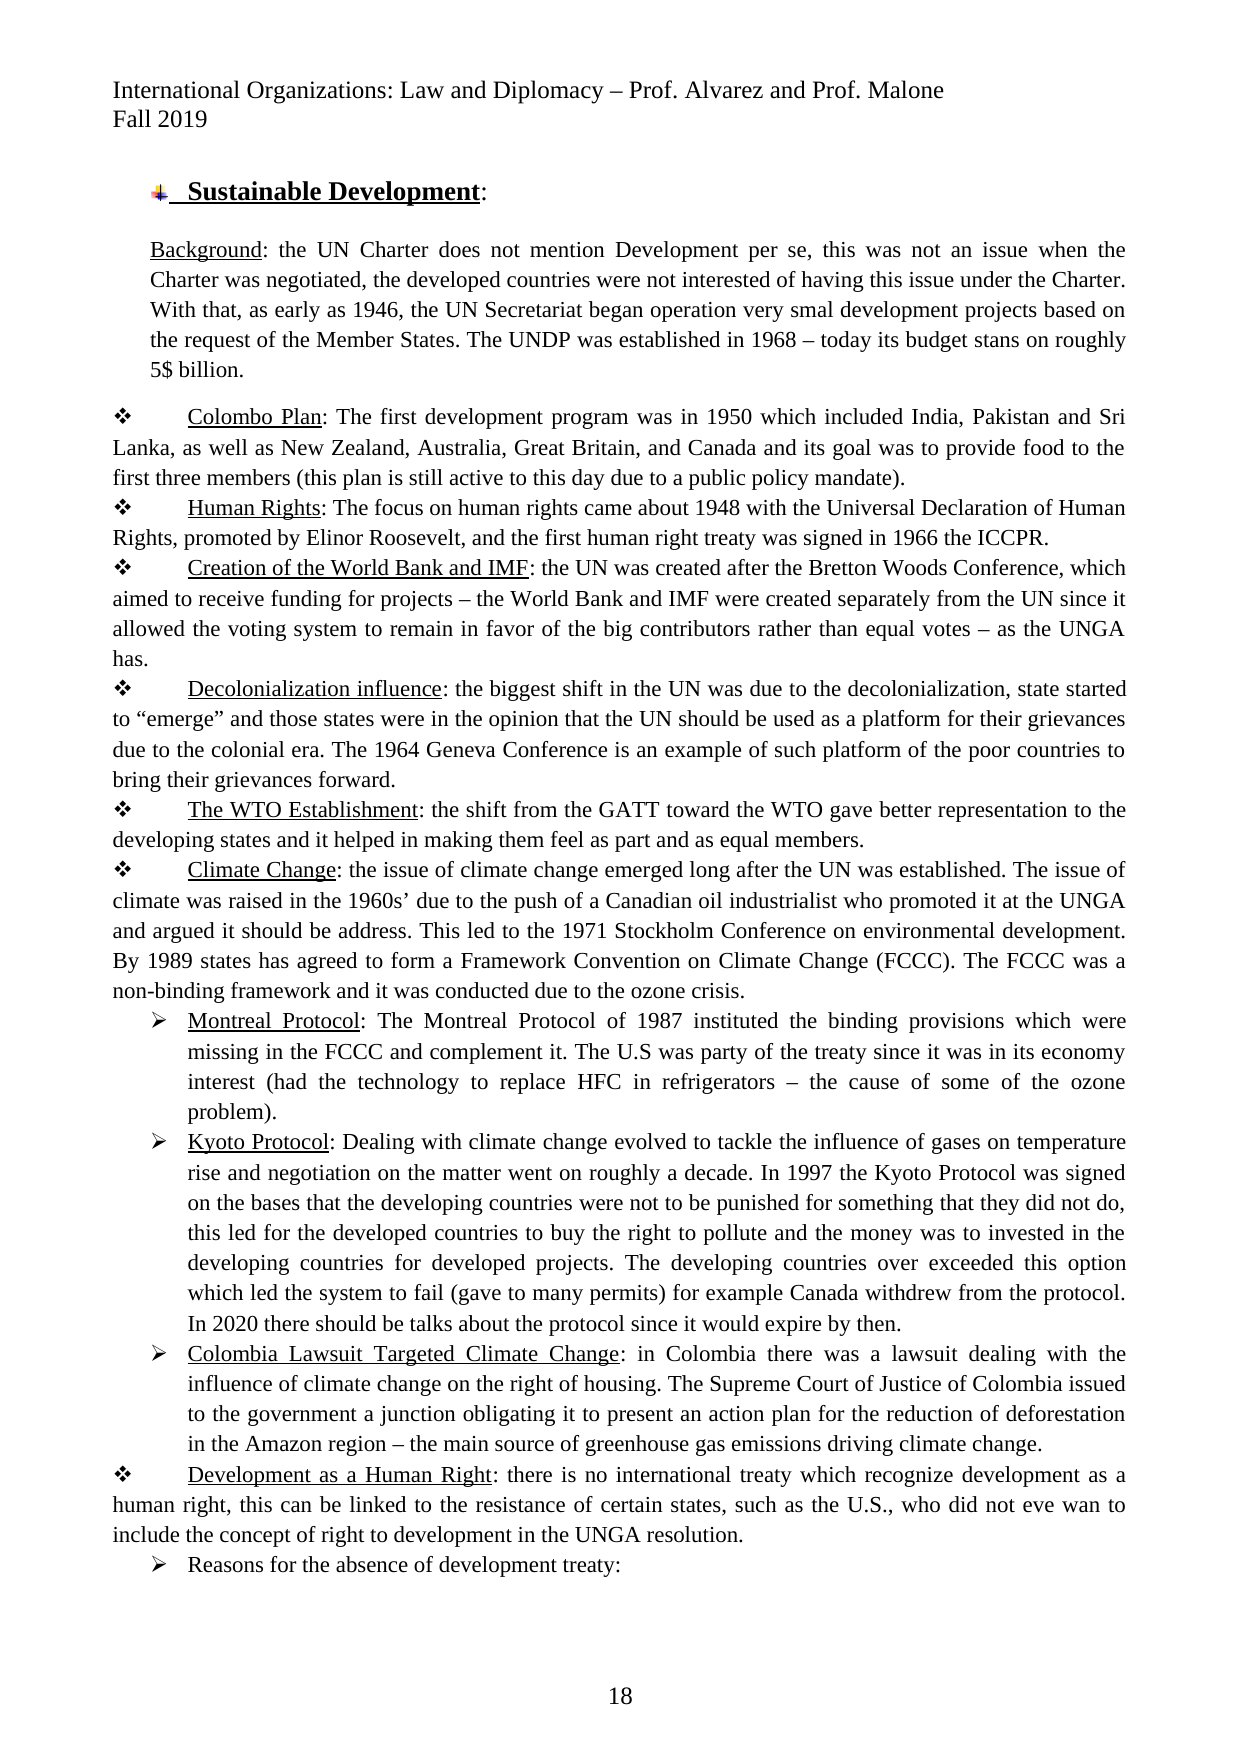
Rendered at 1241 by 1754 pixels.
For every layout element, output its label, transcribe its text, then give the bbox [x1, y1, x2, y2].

picture [151, 183, 168, 201]
list Kyoto Protocol: Dealing with climate change evolved to tackle the influence of gases on temperature rise and negotiation on the matter went on roughly a decade. In 1997 the Kyoto Protocol was signed on the bases that the developing countries were not to be punished for something that they did not do, this led for the developed countries to buy the right to pollute and the money was to invested in the developing countries for developed projects. The developing countries over exceeded this option which led the system to fail (gave to many permits) for example Canada withdrew from the protocol. In 2020 there should be talks about the protocol since it would expire by then. [150, 1128, 1128, 1336]
list Climate Change: the issue of climate change emerged long after the UN was established. The issue of climate was raised in the 1960s’ due to the push of a Canadian oil industrialist who promoted it at the UNGA and argued it should be address. This led to the 1971 Stockholm Conference on environmental development. By 1989 states has agreed to form a Framework Convention on Climate Change (FCCC). The FCCC was a non-binding framework and it was conducted due to the ozone crisis. [112, 857, 1128, 1004]
list Sustainable Development: [150, 175, 1128, 206]
list Colombo Plan: The first development program was in 1950 which included India, Pakistan and Sri Lanka, as well as New Zealand, Australia, Great Britain, and Canada and its goal was to provide food to the first three members (this plan is still active to this day due to a public policy mandate). [112, 403, 1128, 490]
list Creation of the World Bank and IMF: the UN was created after the Bretton Woods Conference, which aimed to receive funding for projects – the World Bank and IMF were created separately from the UN since it allowed the voting system to remain in favor of the big contributors rather than equal votes – as the UNGA has. [112, 554, 1128, 671]
text Background: the UN Charter does not mention Development per se, this was not an issue when the Charter was negotiated, the developed countries were not interested of having this issue under the Charter. With that, as early as 1946, the UN Secretariat began operation very smal development projects based on the request of the Member States. The UNDP was established in 1968 – today its budget stans on roughly 5$ billion. [150, 236, 1128, 383]
list The WTO Establishment: the shift from the GATT toward the WTO gave better representation to the developing states and it helped in making them feel as part and as equal members. [112, 796, 1128, 853]
list Montreal Protocol: The Montreal Protocol of 1987 instituted the binding provisions which were missing in the FCCC and complement it. The U.S was party of the treaty since it was in its economy interest (had the technology to replace HFC in refrigerators – the cause of some of the ozone problem). [150, 1008, 1128, 1124]
list Development as a Human Right: there is no international treaty which recognize development as a human right, this can be linked to the resistance of certain states, such as the U.S., who did not eve wan to include the concept of right to development in the UNGA resolution. [112, 1461, 1128, 1547]
list Decolonialization influence: the biggest shift in the UN was due to the decolonialization, state started to “emerge” and those states were in the opinion that the UN should be used as a platform for their grievances due to the colonial era. The 1964 Geneva Conference is an example of such platform of the poor countries to bring their grievances forward. [112, 675, 1128, 792]
list Colombia Lawsuit Targeted Climate Change: in Colombia there was a lawsuit dealing with the influence of climate change on the right of housing. The Supreme Court of Justice of Colombia issued to the government a junction obligating it to present an action plan for the reduction of deforestation in the Amazon region – the main source of greenhouse gas emissions driving climate change. [150, 1340, 1128, 1457]
list Human Rights: The focus on human rights came about 1948 with the Universal Declaration of Human Rights, promoted by Elinor Roosevelt, and the first human right treaty was signed in 1966 the ICCPR. [112, 494, 1128, 551]
list Reasons for the absence of development treaty: [150, 1551, 1128, 1578]
